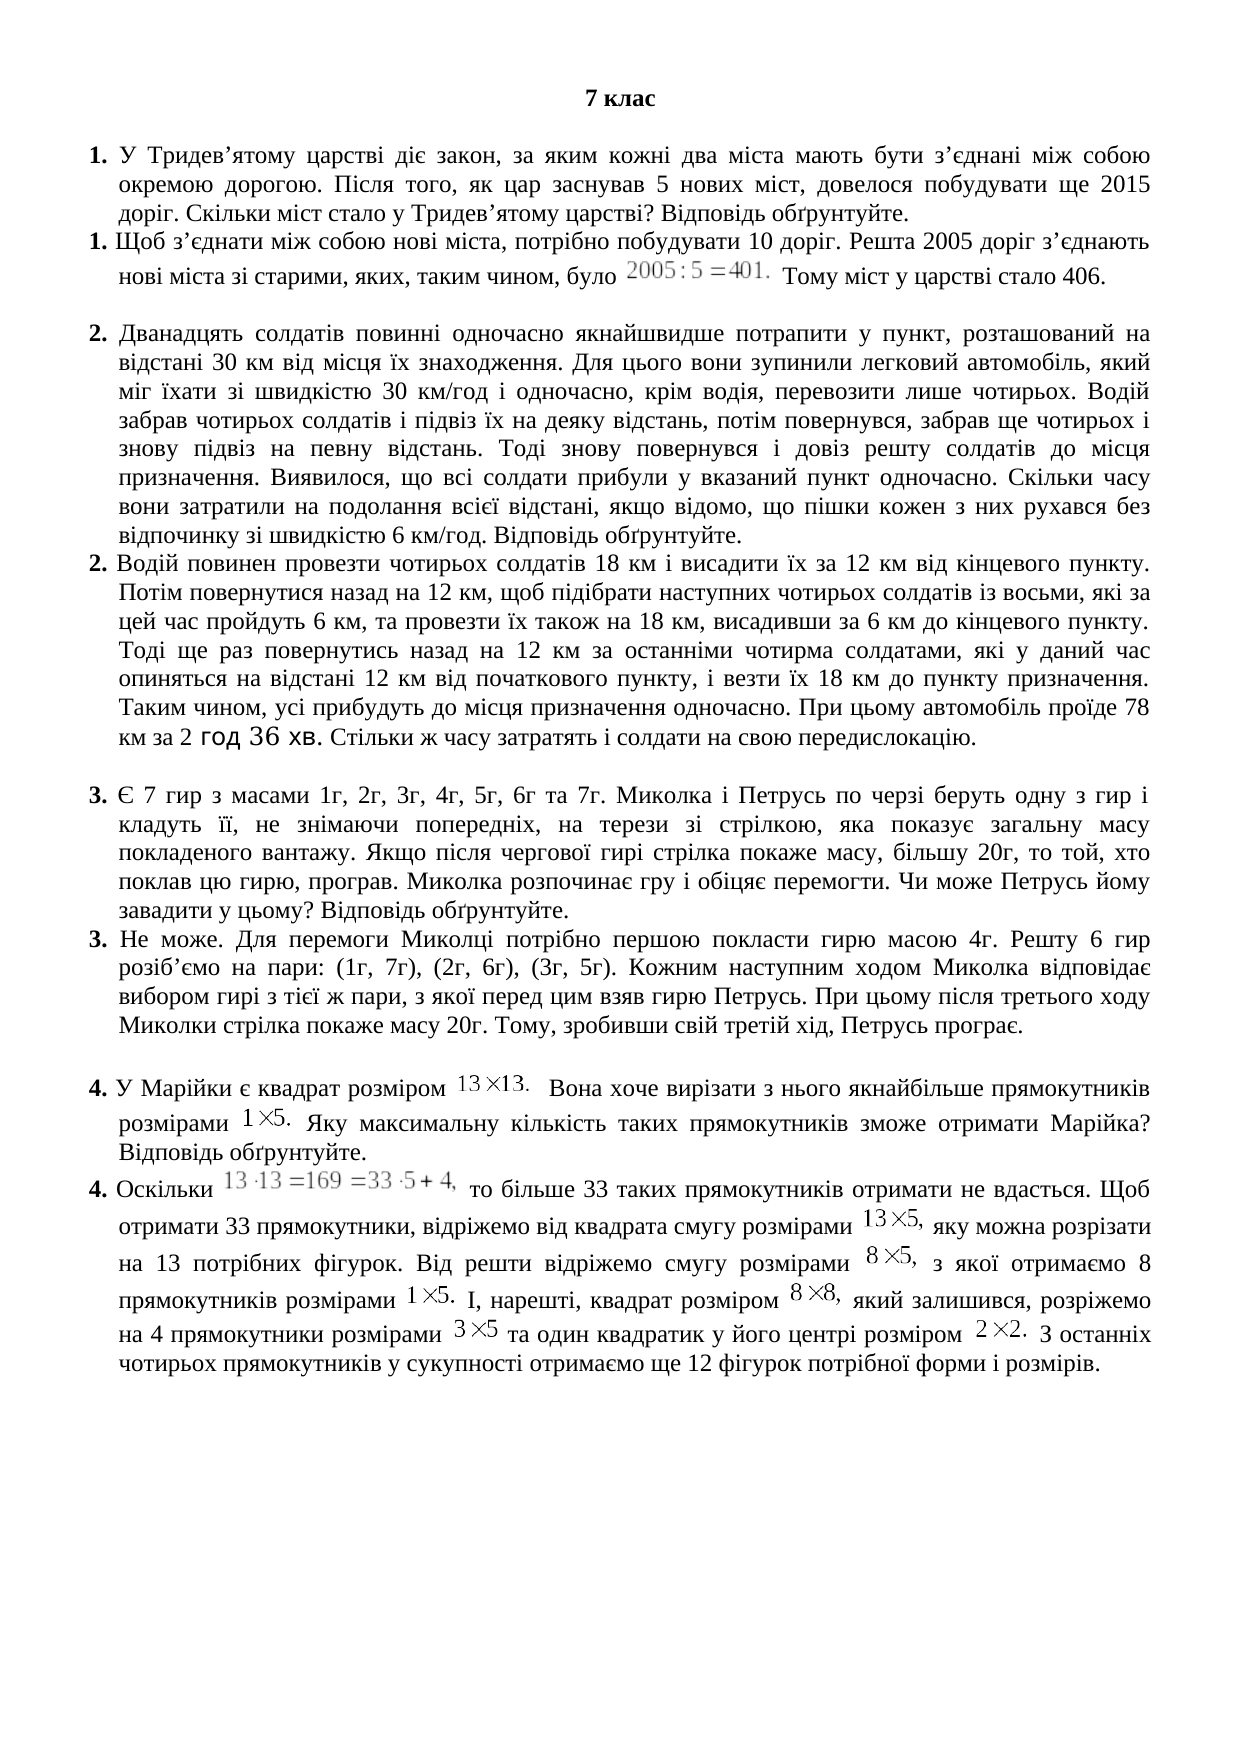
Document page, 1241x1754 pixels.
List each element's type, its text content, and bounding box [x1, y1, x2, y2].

text 7 клас [89, 83, 1152, 111]
text 3. Не може. Для перемоги Миколці потрібно першою покласти гирю масою 4г. Решту 6 гир розіб’ємо на пари: (1г, 7г), (2г, 6г), (3г, 5г). Кожним наступним ходом Миколка відповідає вибором гирі з тієї ж пари, з якої перед цим взяв гирю Петрусь. При цьому після третього ходу Миколки стрілка покаже масу 20г. Тому, зробивши свій третій хід, Петрусь програє. [89, 924, 1152, 1039]
text 4. Оскільки то більше 33 таких прямокутників отримати не вдасться. Щоб отримати 33 прямокутники, відріжемо від квадрата смугу розмірами яку можна розрізати на 13 потрібних фігурок. Від решти відріжемо смугу розмірами з якої отримаємо 8 прямокутників розмірами І, нарешті, квадрат розміром який залишився, розріжемо на 4 прямокутники розмірами та один квадратик у його центрі розміром З останніх чотирьох прямокутників у сукупності отримаємо ще 12 фігурок потрібної форми і розмірів. [89, 1165, 1152, 1377]
text 4. У Марійки є квадрат розміром Вона хоче вирізати з нього якнайбільше прямокутників розмірами Яку максимальну кількість таких прямокутників зможе отримати Марійка? Відповідь обґрунтуйте. [89, 1067, 1152, 1165]
text 2. Водій повинен провезти чотирьох солдатів 18 км і висадити їх за 12 км від кінцевого пункту. Потім повернутися назад на 12 км, щоб підібрати наступних чотирьох солдатів із восьми, які за цей час пройдуть 6 км, та провезти їх також на 18 км, висадивши за 6 км до кінцевого пункту. Тоді ще раз повернутись назад на 12 км за останніми чотирма солдатами, які у даний час опиняться на відстані 12 км від початкового пункту, і везти їх 18 км до пункту призначення. Таким чином, усі прибудуть до місця призначення одночасно. При цьому автомобіль проїде 78 км за 2 год 36 хв. Стільки ж часу затратять і солдати на свою передислокацію. [89, 548, 1152, 751]
text 1. У Тридев’ятому царстві діє закон, за яким кожні два міста мають бути з’єднані між собою окремою дорогою. Після того, як цар заснував 5 нових міст, довелося побудувати ще 2015 доріг. Скільки міст стало у Тридев’ятому царстві? Відповідь обґрунтуйте. [89, 140, 1152, 226]
text 1. Щоб з’єднати між собою нові міста, потрібно побудувати 10 доріг. Решта 2005 доріг з’єднають нові міста зі старими, яких, таким чином, було Тому міст у царстві стало 406. [89, 226, 1152, 290]
text 2. Дванадцять солдатів повинні одночасно якнайшвидше потрапити у пункт, розташований на відстані 30 км від місця їх знаходження. Для цього вони зупинили легковий автомобіль, який міг їхати зі швидкістю 30 км/год і одночасно, крім водія, перевозити лише чотирьох. Водій забрав чотирьох солдатів і підвіз їх на деяку відстань, потім повернувся, забрав ще чотирьох і знову підвіз на певну відстань. Тоді знову повернувся і довіз решту солдатів до місця призначення. Виявилося, що всі солдати прибули у вказаний пункт одночасно. Скільки часу вони затратили на подолання всієї відстані, якщо відомо, що пішки кожен з них рухався без відпочинку зі швидкістю 6 км/год. Відповідь обґрунтуйте. [89, 318, 1152, 548]
text 3. Є 7 гир з масами 1г, 2г, 3г, 4г, 5г, 6г та 7г. Миколка і Петрусь по черзі беруть одну з гир і кладуть її, не знімаючи попередніх, на терези зі стрілкою, яка показує загальну масу покладеного вантажу. Якщо після чергової гирі стрілка покаже масу, більшу 20г, то той, хто поклав цю гирю, програв. Миколка розпочинає гру і обіцяє перемогти. Чи може Петрусь йому завадити у цьому? Відповідь обґрунтуйте. [89, 780, 1152, 924]
